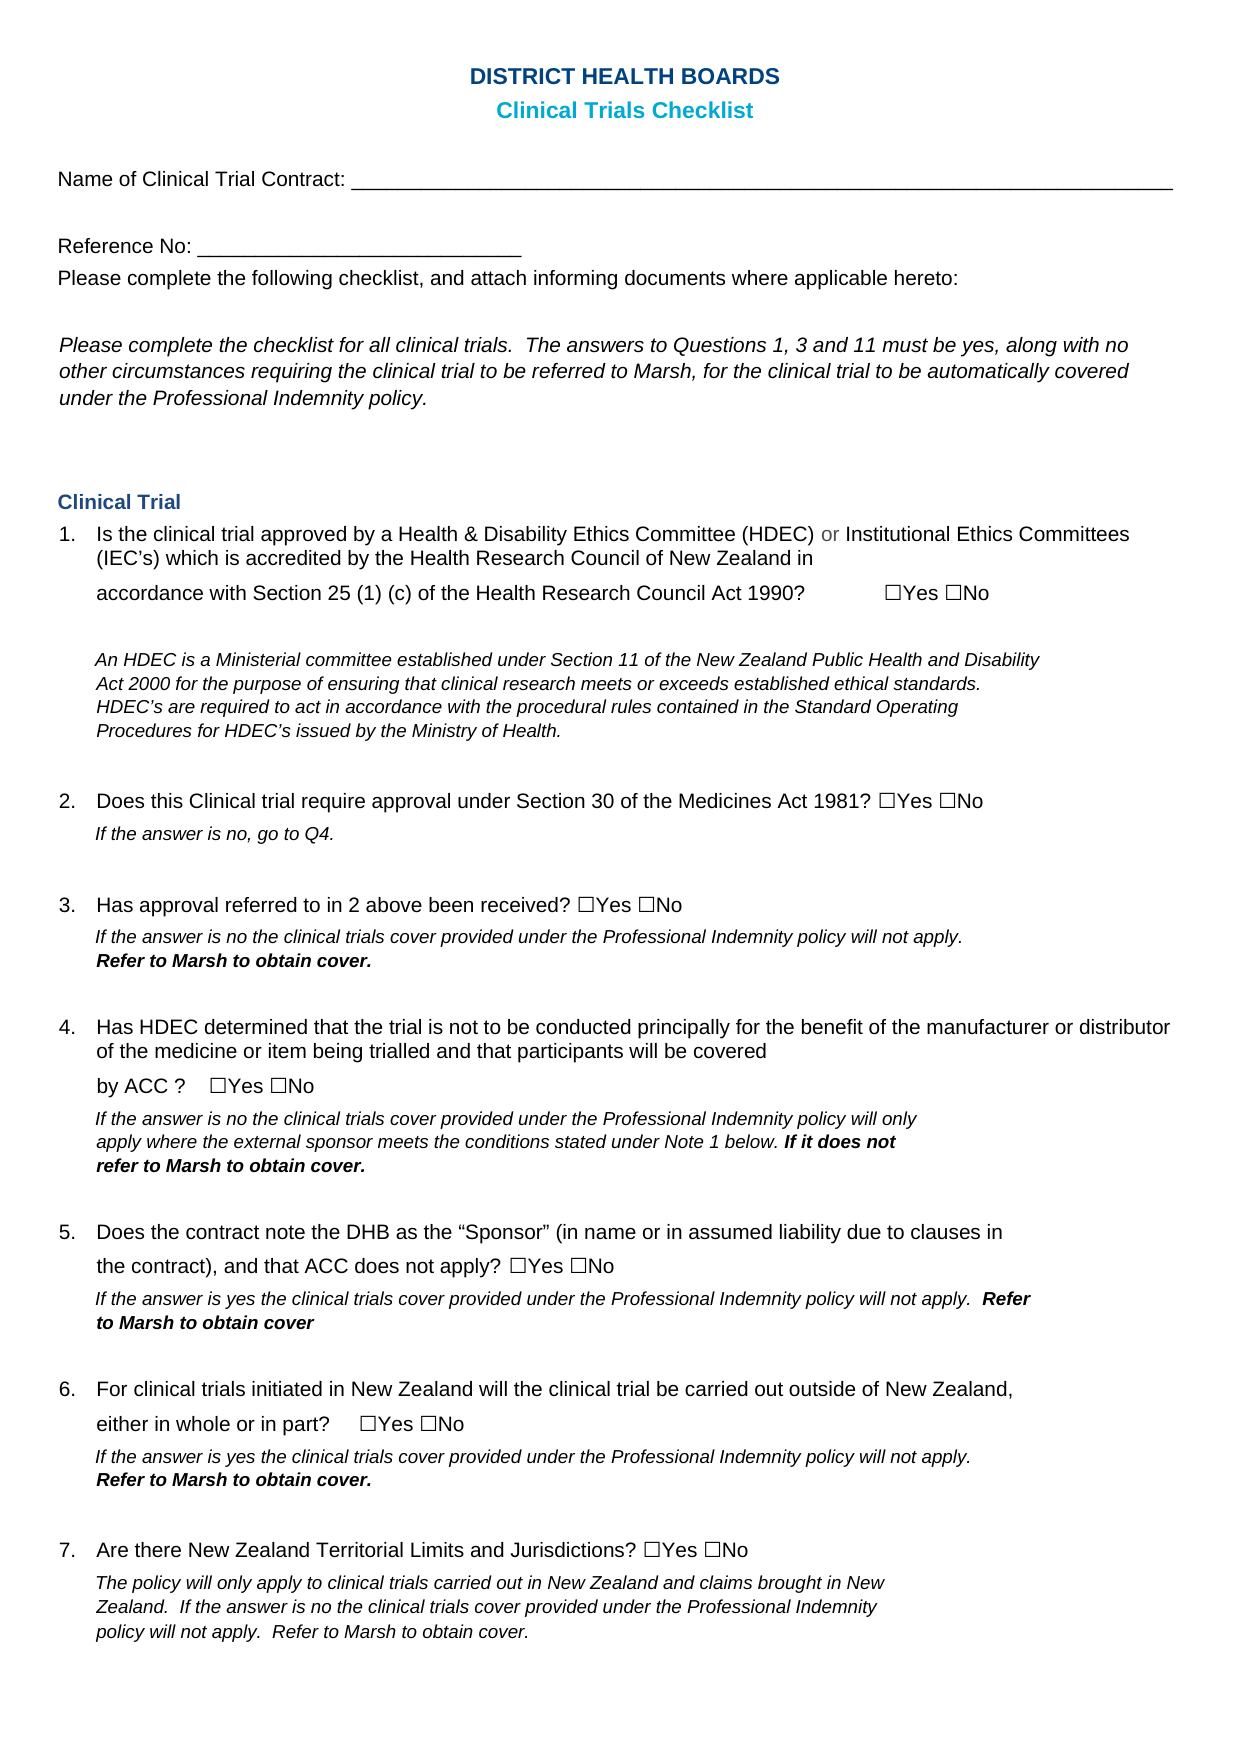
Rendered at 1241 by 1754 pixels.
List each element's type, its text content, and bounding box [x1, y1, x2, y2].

text Please complete the checklist for all clinical trials. The answers to Questions 1, 3 and 11 must be yes, along with no other circumstances requiring the clinical trial to be referred to Marsh, for the clinical trial to be automatically covered under the Professional Indemnity policy. [59, 333, 1184, 410]
text by ACC ? ☐Yes ☐No [96, 1071, 1193, 1099]
text Name of Clinical Trial Contract: _______________________________________________________________________ [57, 166, 1193, 190]
text DISTRICT HEALTH BOARDS [59, 63, 1191, 89]
text the contract), and that ACC does not apply? ☐Yes ☐No [96, 1252, 1193, 1280]
list Does this Clinical trial require approval under Section 30 of the Medicines Act 1981? ☐Yes ☐No [59, 786, 1193, 815]
text Please complete the following checklist, and attach informing documents where applicable hereto: [57, 266, 1193, 290]
text If the answer is no the clinical trials cover provided under the Professional Indemnity policy will not apply. Refer to Marsh to obtain cover. [95, 926, 966, 971]
text If the answer is no the clinical trials cover provided under the Professional Indemnity policy will only apply where the external sponsor meets the conditions stated under Note 1 below. If it does not refer to Marsh to obtain cover. [95, 1107, 944, 1176]
text Reference No: ____________________________ [57, 234, 1193, 258]
list Are there New Zealand Territorial Limits and Jurisdictions? ☐Yes ☐No [59, 1536, 1193, 1564]
text Clinical Trials Checklist [59, 97, 1191, 123]
list Has HDEC determined that the trial is not to be conducted principally for the benefit of the manufacturer or distributor of the medicine or item being trialled and that participants will be covered [59, 1015, 1193, 1063]
text The policy will only apply to clinical trials carried out in New Zealand and claims brought in New Zealand. If the answer is no the clinical trials cover provided under the Professional Indemnity policy will not apply. Refer to Marsh to obtain cover. [95, 1572, 931, 1643]
text accordance with Section 25 (1) (c) of the Health Research Council Act 1990? ☐Yes ☐No [96, 578, 1193, 607]
list Does the contract note the DHB as the “Sponsor” (in name or in assumed liability due to clauses in [59, 1219, 1193, 1243]
text An HDEC is a Ministerial committee established under Section 11 of the New Zealand Public Health and Disability Act 2000 for the purpose of ensuring that clinical research meets or exceeds established ethical standards. HDEC’s are required to act in accordance with the procedural rules contained in the Standard Operating Procedures for HDEC’s issued by the Ministry of Health. [95, 649, 1041, 741]
text either in whole or in part? ☐Yes ☐No [96, 1409, 1193, 1437]
text If the answer is no, go to Q4. [95, 823, 1193, 844]
list For clinical trials initiated in New Zealand will the clinical trial be carried out outside of New Zealand, [59, 1377, 1193, 1401]
list Is the clinical trial approved by a Health & Disability Ethics Committee (HDEC) or Institutional Ethics Committees (IEC’s) which is accredited by the Health Research Council of New Zealand in [59, 522, 1193, 570]
subtitle Clinical Trial [57, 490, 1193, 514]
list Has approval referred to in 2 above been received? ☐Yes ☐No [59, 890, 1193, 918]
text If the answer is yes the clinical trials cover provided under the Professional Indemnity policy will not apply. Refer to Marsh to obtain cover. [95, 1446, 974, 1491]
text If the answer is yes the clinical trials cover provided under the Professional Indemnity policy will not apply. Refer to Marsh to obtain cover [95, 1288, 1032, 1333]
